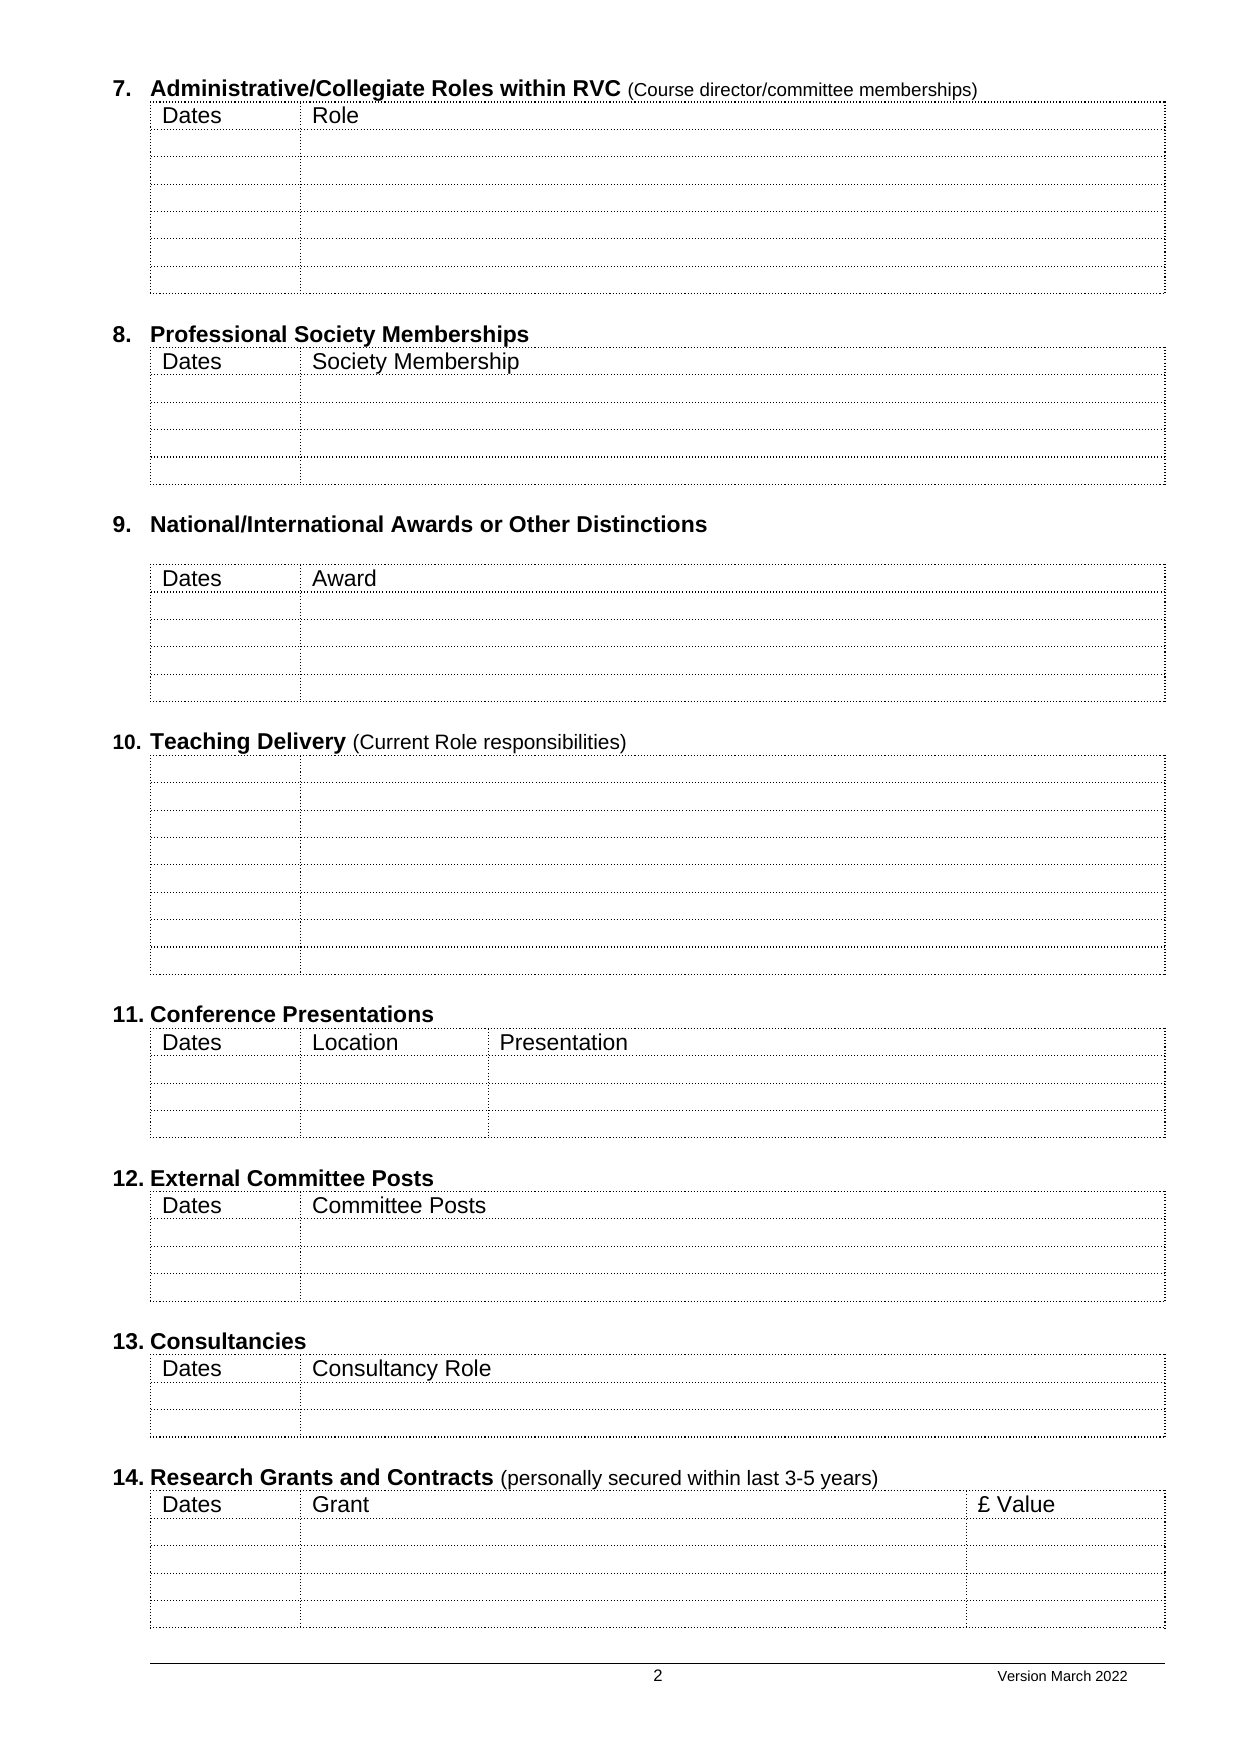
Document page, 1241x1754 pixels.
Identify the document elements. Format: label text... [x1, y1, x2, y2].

table_cell [151, 864, 301, 892]
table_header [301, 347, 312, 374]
table_cell [151, 1573, 301, 1600]
list External Committee Posts [112, 1164, 1165, 1191]
table_cell [151, 646, 301, 673]
table_cell [488, 1055, 1165, 1082]
table_cell [301, 184, 1165, 211]
table_cell [151, 1382, 301, 1409]
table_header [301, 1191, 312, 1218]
table_cell [301, 1273, 1165, 1301]
table_cell [151, 591, 301, 619]
table_cell [151, 1110, 301, 1137]
list Research Grants and Contracts (personally secured within last 3-5 years) [112, 1464, 1165, 1490]
table_cell [301, 1110, 488, 1137]
table_cell [966, 1600, 1165, 1627]
table_cell [966, 1545, 1165, 1572]
table_cell [301, 129, 1165, 156]
list National/International Awards or Other Distinctions [112, 511, 1165, 538]
table_cell [301, 946, 1165, 974]
table_header Dates [220, 101, 301, 129]
table_cell [301, 238, 1165, 266]
table_header Dates [222, 347, 301, 374]
table_cell [151, 156, 301, 183]
table_cell [151, 429, 301, 456]
table_cell [301, 1573, 966, 1600]
table_cell [301, 837, 1165, 864]
table_header [301, 755, 1165, 782]
table_cell [151, 810, 301, 837]
table_header £ Value [1054, 1490, 1165, 1518]
table_cell [151, 129, 301, 156]
table_cell [301, 674, 1165, 701]
table_cell [151, 946, 301, 974]
table_header Dates [222, 564, 301, 591]
table_cell [301, 429, 1165, 456]
table_header [151, 755, 301, 782]
table_cell [301, 1218, 1165, 1246]
table_header Society Membership [519, 347, 1165, 374]
table_cell [966, 1573, 1165, 1600]
table_cell [301, 1600, 966, 1627]
table_cell [151, 1083, 301, 1110]
table_cell [301, 1545, 966, 1572]
table_cell [966, 1518, 1165, 1545]
table_cell [301, 1246, 1165, 1273]
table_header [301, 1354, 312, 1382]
table_cell [301, 591, 1165, 619]
table_cell [151, 1055, 301, 1082]
list Administrative/Collegiate Roles within RVC (Course director/committee memberships) [112, 75, 1165, 101]
table_cell [301, 456, 1165, 484]
table_cell [301, 211, 1165, 238]
table_cell [301, 266, 1165, 293]
table_cell [301, 1382, 1165, 1409]
list Consultancies [112, 1328, 1165, 1354]
table_cell [301, 1518, 966, 1545]
table_header Dates [222, 1191, 301, 1218]
table_cell [151, 837, 301, 864]
table_cell [151, 402, 301, 429]
table_cell [151, 782, 301, 809]
table_header Award [376, 564, 1165, 591]
table_cell [151, 374, 301, 402]
list Professional Society Memberships [112, 321, 1165, 347]
table_cell [488, 1083, 1165, 1110]
table_cell [301, 782, 1165, 809]
table_cell [151, 456, 301, 484]
table_cell [151, 211, 301, 238]
table_cell [151, 238, 301, 266]
table_cell [301, 919, 1165, 946]
table_cell [151, 266, 301, 293]
table_header Dates [222, 1490, 301, 1518]
table_cell [301, 810, 1165, 837]
table_header Location [398, 1028, 488, 1055]
table_cell [151, 1246, 301, 1273]
table_header Consultancy Role [491, 1354, 1165, 1382]
table_cell [151, 1218, 301, 1246]
table_cell [301, 1409, 1165, 1436]
table_cell [301, 619, 1165, 646]
table_header Presentation [626, 1028, 1165, 1055]
table_cell [301, 646, 1165, 673]
table_cell [151, 619, 301, 646]
table_cell [151, 1545, 301, 1572]
table_cell [488, 1110, 1165, 1137]
table_header Committee Posts [486, 1191, 1165, 1218]
table_cell [301, 1055, 488, 1082]
table_header Grant [369, 1490, 966, 1518]
table_cell [151, 1518, 301, 1545]
list Conference Presentations [112, 1001, 1165, 1028]
table_header Dates [222, 1354, 301, 1382]
table_cell [151, 892, 301, 919]
table_header Dates [222, 1028, 301, 1055]
table_cell [301, 374, 1165, 402]
table_cell [151, 1273, 301, 1301]
list Teaching Delivery (Current Role responsibilities) [112, 728, 1165, 755]
table_cell [301, 156, 1165, 183]
table_cell [151, 1600, 301, 1627]
table_cell [301, 864, 1165, 892]
table_cell [151, 674, 301, 701]
table_cell [301, 1083, 488, 1110]
table_cell [301, 402, 1165, 429]
table_header Role [357, 101, 1165, 129]
table_cell [301, 892, 1165, 919]
table_cell [151, 1409, 301, 1436]
table_cell [151, 184, 301, 211]
table_cell [151, 919, 301, 946]
